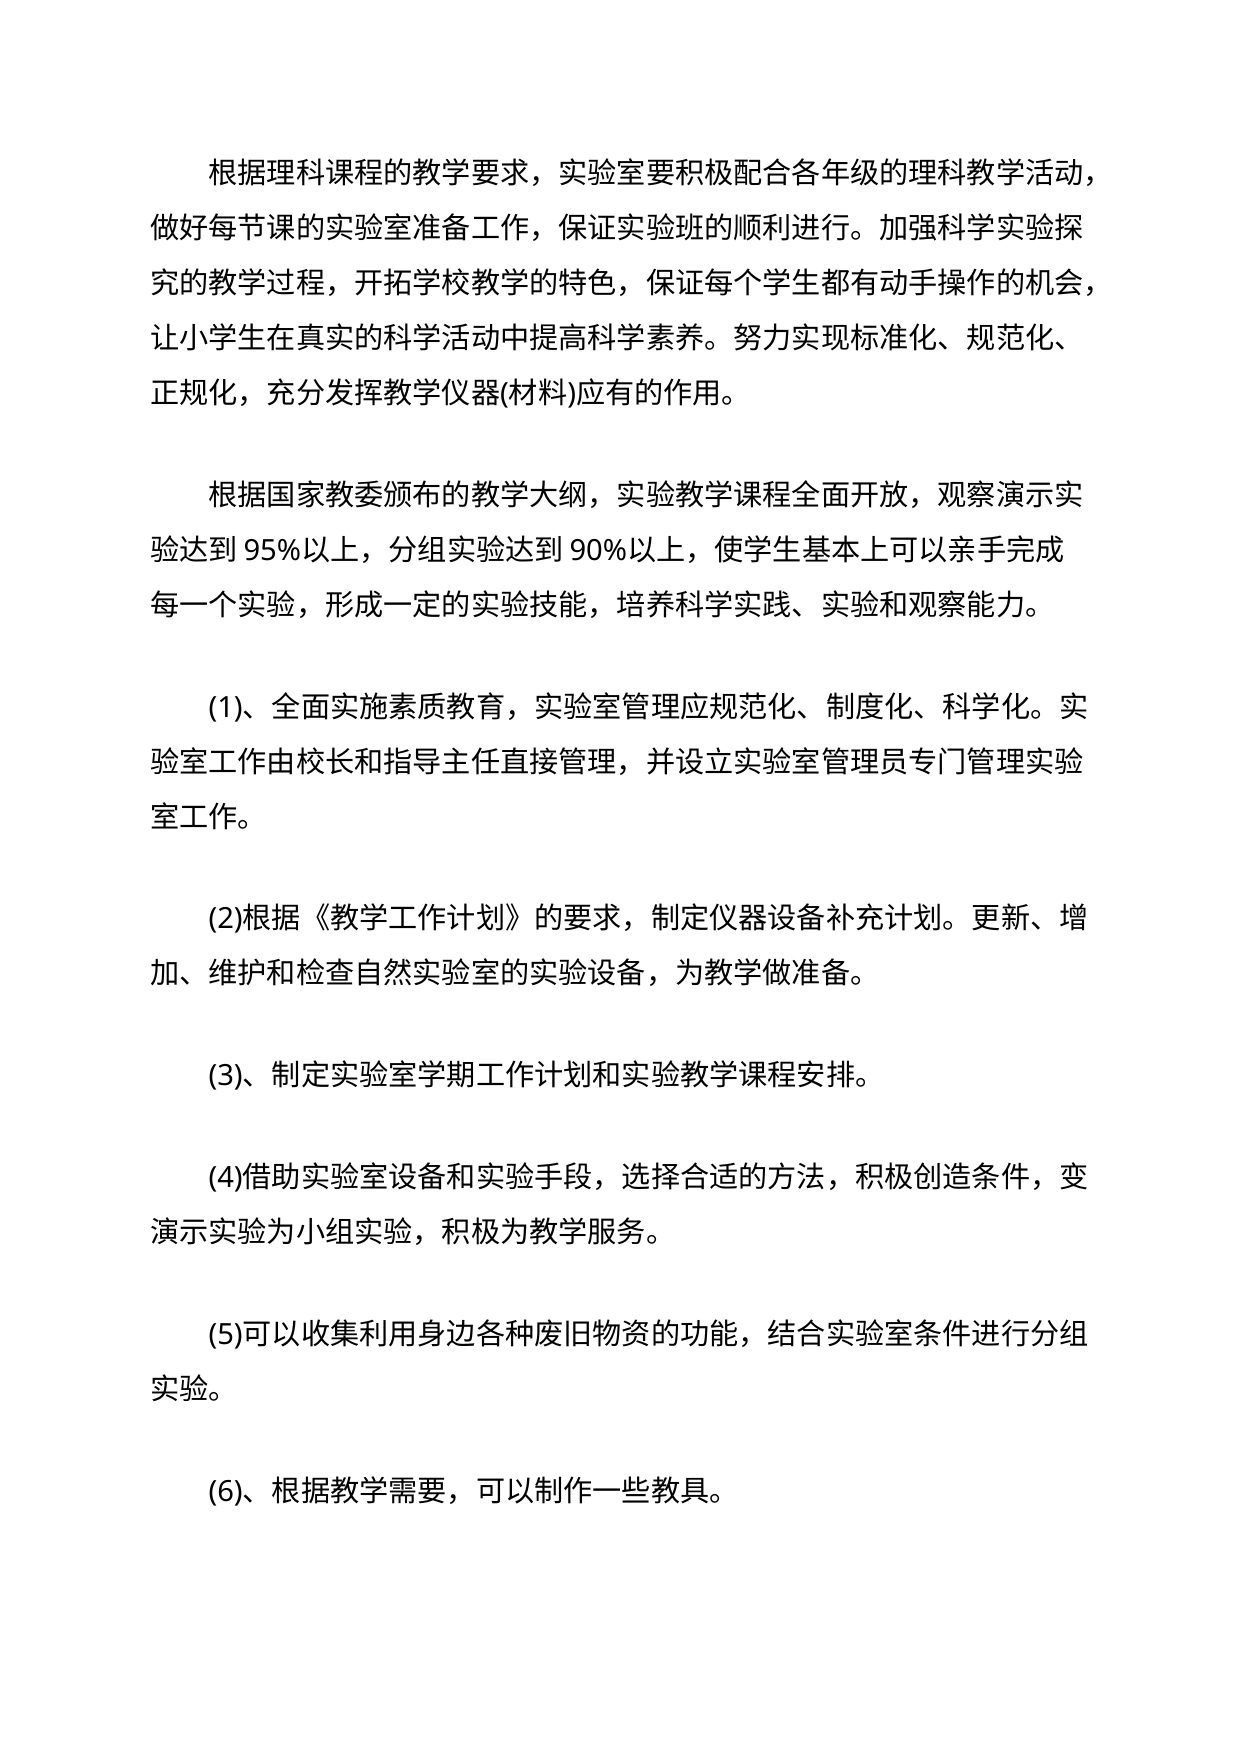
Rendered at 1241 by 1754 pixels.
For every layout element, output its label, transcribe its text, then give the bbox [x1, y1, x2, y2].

text (3)、制定实验室学期工作计划和实验教学课程安排。 [150, 1052, 1090, 1094]
text (5)可以收集利用身边各种废旧物资的功能，结合实验室条件进行分组实验。 [150, 1310, 1090, 1408]
text (1)、全面实施素质教育，实验室管理应规范化、制度化、科学化。实验室工作由校长和指导主任直接管理，并设立实验室管理员专门管理实验室工作。 [150, 683, 1090, 835]
text 根据国家教委颁布的教学大纲，实验教学课程全面开放，观察演示实验达到95%以上，分组实验达到90%以上，使学生基本上可以亲手完成每一个实验，形成一定的实验技能，培养科学实践、实验和观察能力。 [150, 472, 1090, 624]
text (4)借助实验室设备和实验手段，选择合适的方法，积极创造条件，变演示实验为小组实验，积极为教学服务。 [150, 1154, 1090, 1251]
text 根据理科课程的教学要求，实验室要积极配合各年级的理科教学活动，做好每节课的实验室准备工作，保证实验班的顺利进行。加强科学实验探究的教学过程，开拓学校教学的特色，保证每个学生都有动手操作的机会，让小学生在真实的科学活动中提高科学素养。努力实现标准化、规范化、正规化，充分发挥教学仪器(材料)应有的作用。 [150, 150, 1090, 412]
text (6)、根据教学需要，可以制作一些教具。 [150, 1467, 1090, 1509]
text (2)根据《教学工作计划》的要求，制定仪器设备补充计划。更新、增加、维护和检查自然实验室的实验设备，为教学做准备。 [150, 895, 1090, 992]
